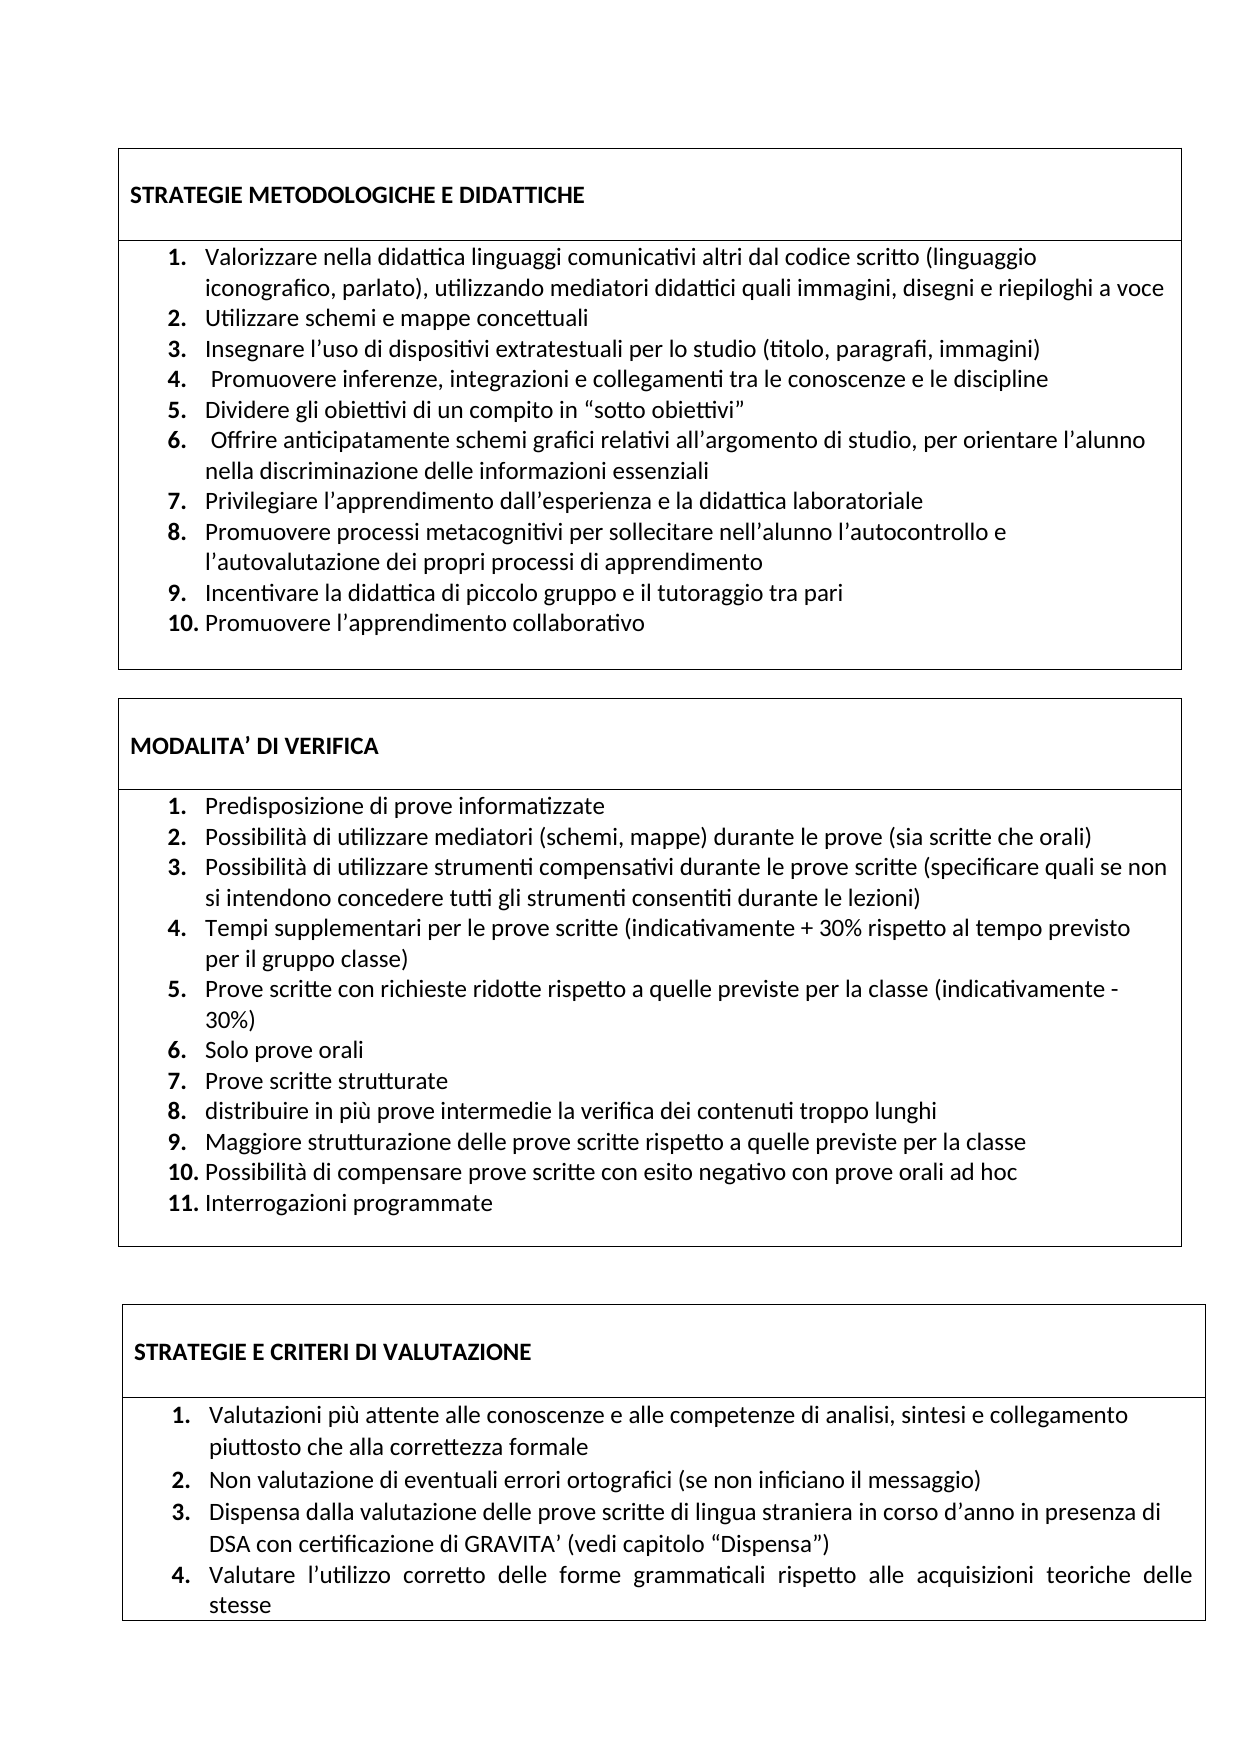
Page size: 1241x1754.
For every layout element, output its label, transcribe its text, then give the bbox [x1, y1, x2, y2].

table_cell Valorizzare nella didattica linguaggi comunicativi altri dal codice scritto (linguaggio iconografico, parlato), utilizzando mediatori didattici quali immagini, disegni e riepiloghi a voce Utilizzare schemi e mappe concettuali Insegnare l’uso di dispositivi extratestuali per lo studio (titolo, paragrafi, immagini) Promuovere inferenze, integrazioni e collegamenti tra le conoscenze e le discipline Dividere gli obiettivi di un compito in “sotto obiettivi” Offrire anticipatamente schemi grafici relativi all’argomento di studio, per orientare l’alunno nella discriminazione delle informazioni essenziali Privilegiare l’apprendimento dall’esperienza e la didattica laboratoriale Promuovere processi metacognitivi per sollecitare nell’alunno l’autocontrollo e l’autovalutazione dei propri processi di apprendimento Incentivare la didattica di piccolo gruppo e il tutoraggio tra pari Promuovere l’apprendimento collaborativo [119, 241, 1181, 668]
table_header MODALITA’ DI VERIFICA [119, 699, 1181, 789]
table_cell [123, 1398, 1205, 1620]
table_cell Predisposizione di prove informatizzate Possibilità di utilizzare mediatori (schemi, mappe) durante le prove (sia scritte che orali) Possibilità di utilizzare strumenti compensativi durante le prove scritte (specificare quali se non si intendono concedere tutti gli strumenti consentiti durante le lezioni) Tempi supplementari per le prove scritte (indicativamente + 30% rispetto al tempo previsto per il gruppo classe) Prove scritte con richieste ridotte rispetto a quelle previste per la classe (indicativamente - 30%) Solo prove orali Prove scritte strutturate distribuire in più prove intermedie la verifica dei contenuti troppo lunghi Maggiore strutturazione delle prove scritte rispetto a quelle previste per la classe Possibilità di compensare prove scritte con esito negativo con prove orali ad hoc Interrogazioni programmate [119, 790, 1181, 1246]
table_header STRATEGIE E CRITERI DI VALUTAZIONE [123, 1305, 1205, 1397]
table_header STRATEGIE METODOLOGICHE E DIDATTICHE [119, 149, 1181, 240]
